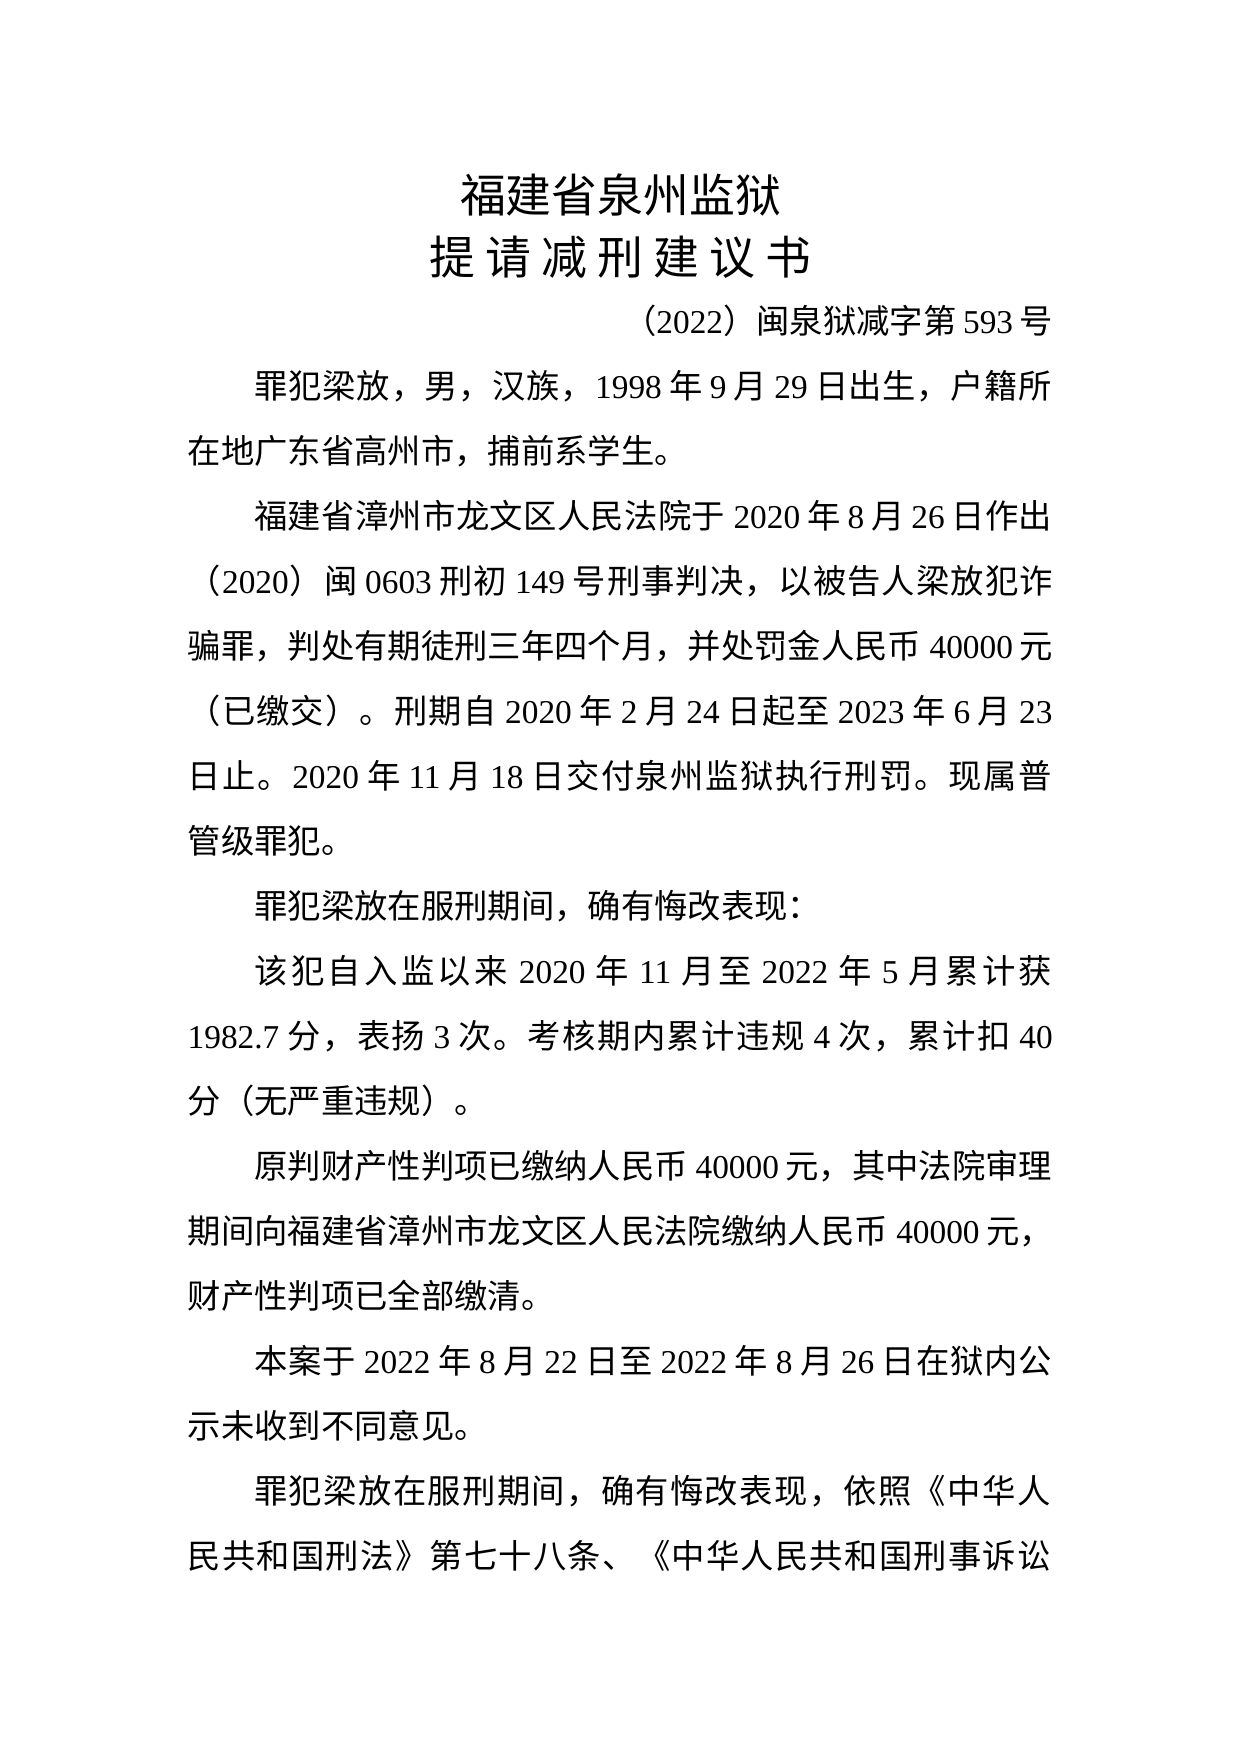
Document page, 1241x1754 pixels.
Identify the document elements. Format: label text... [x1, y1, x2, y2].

text 罪犯梁放在服刑期间，确有悔改表现： [187, 872, 1053, 937]
text 罪犯梁放，男，汉族，1998年9月29日出生，户籍所在地广东省高州市，捕前系学生。 [187, 352, 1053, 482]
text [187, 1457, 1053, 1587]
text 福建省漳州市龙文区人民法院于2020年8月26日作出（2020）闽0603刑初149号刑事判决，以被告人梁放犯诈骗罪，判处有期徒刑三年四个月，并处罚金人民币40000元（已缴交）。刑期自2020年2月24日起至2023年6月23日止。2020年11月18日交付泉州监狱执行刑罚。现属普管级罪犯。 [187, 482, 1053, 872]
text 福建省泉州监狱 [187, 162, 1053, 224]
text 该犯自入监以来2020年11月至2022年5月累计获1982.7分，表扬3次。考核期内累计违规4次，累计扣40分（无严重违规）。 [187, 937, 1053, 1132]
text 提 请 减 刑 建 议 书 [187, 224, 1053, 287]
text 原判财产性判项已缴纳人民币40000元，其中法院审理期间向福建省漳州市龙文区人民法院缴纳人民币40000元，财产性判项已全部缴清。 [187, 1132, 1053, 1327]
text 本案于2022年8月22日至2022年8月26日在狱内公示未收到不同意见。 [187, 1327, 1053, 1457]
text （2022）闽泉狱减字第593号 [187, 287, 1053, 352]
